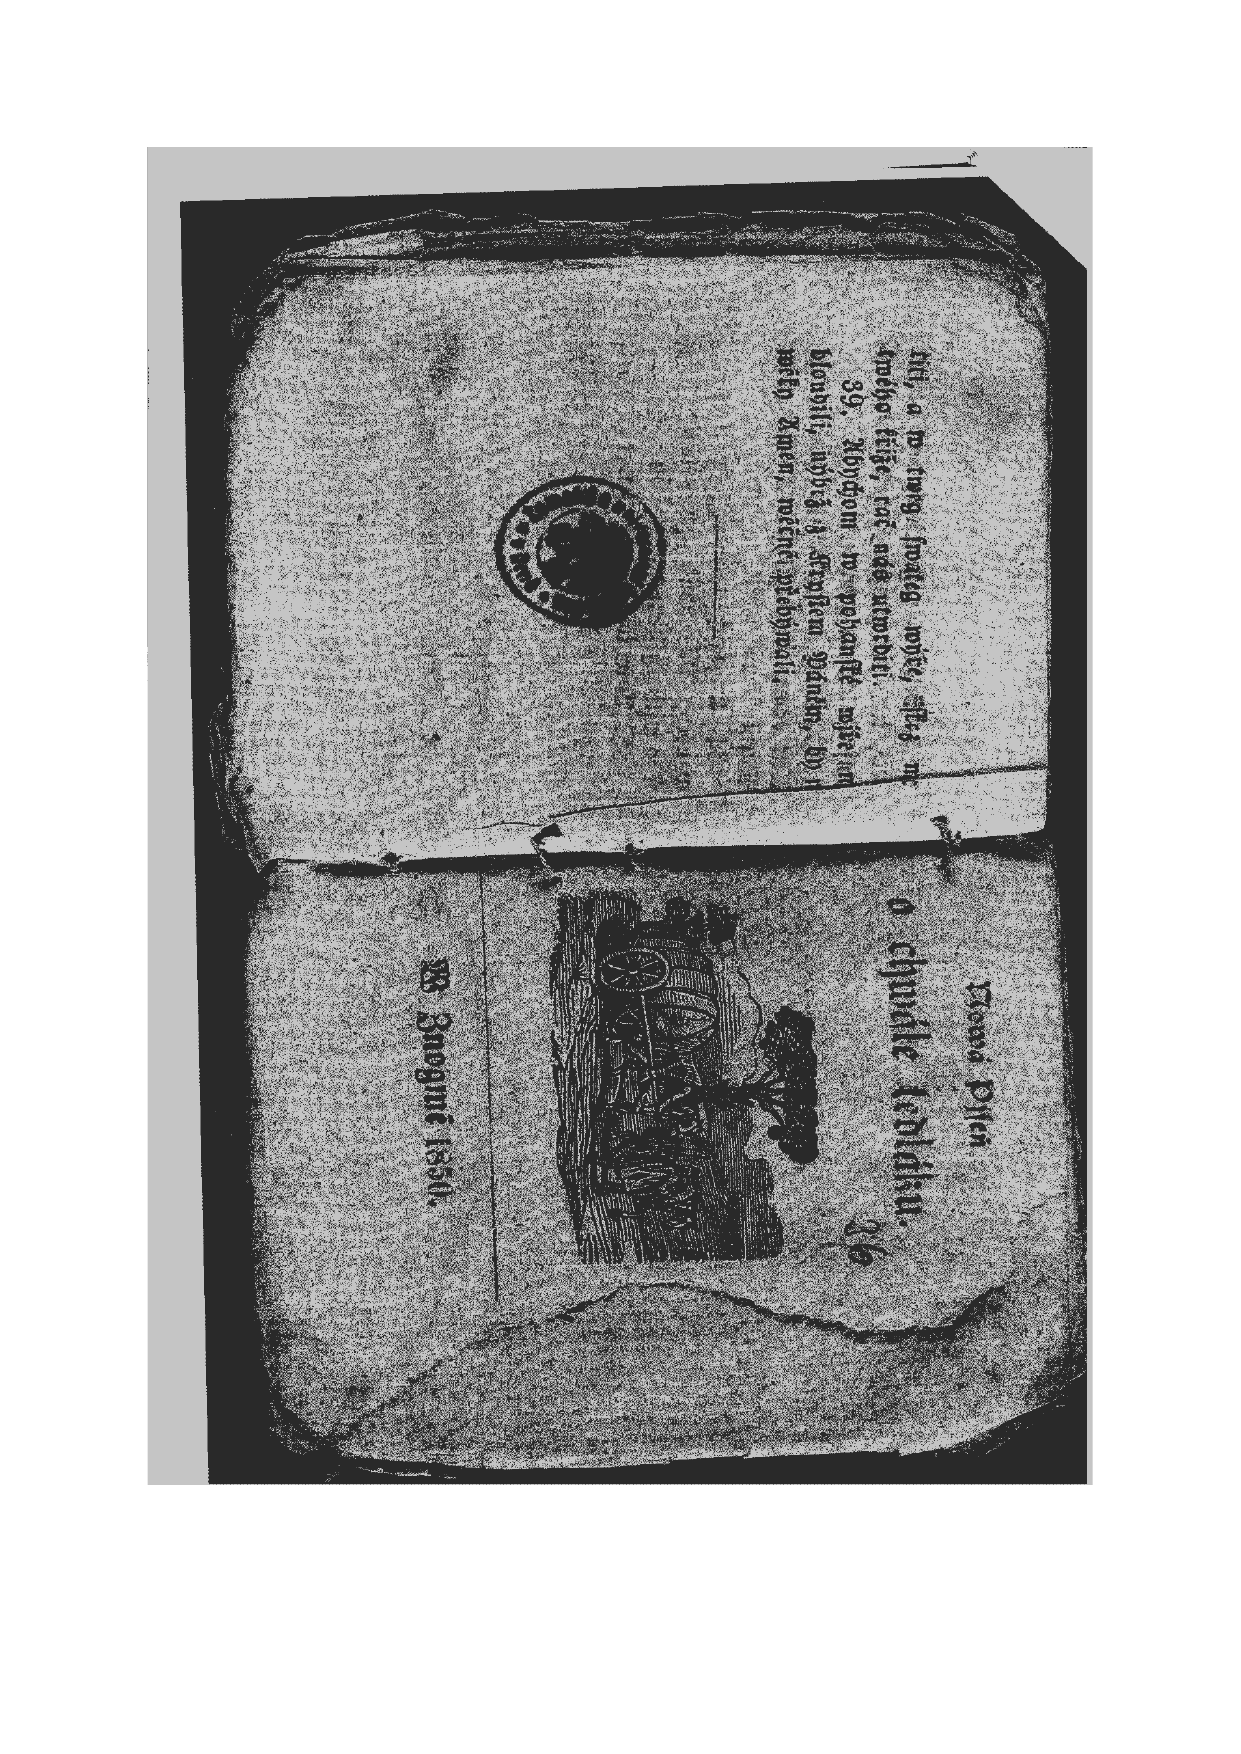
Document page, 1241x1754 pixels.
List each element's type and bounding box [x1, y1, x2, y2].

picture [147, 147, 1093, 1485]
